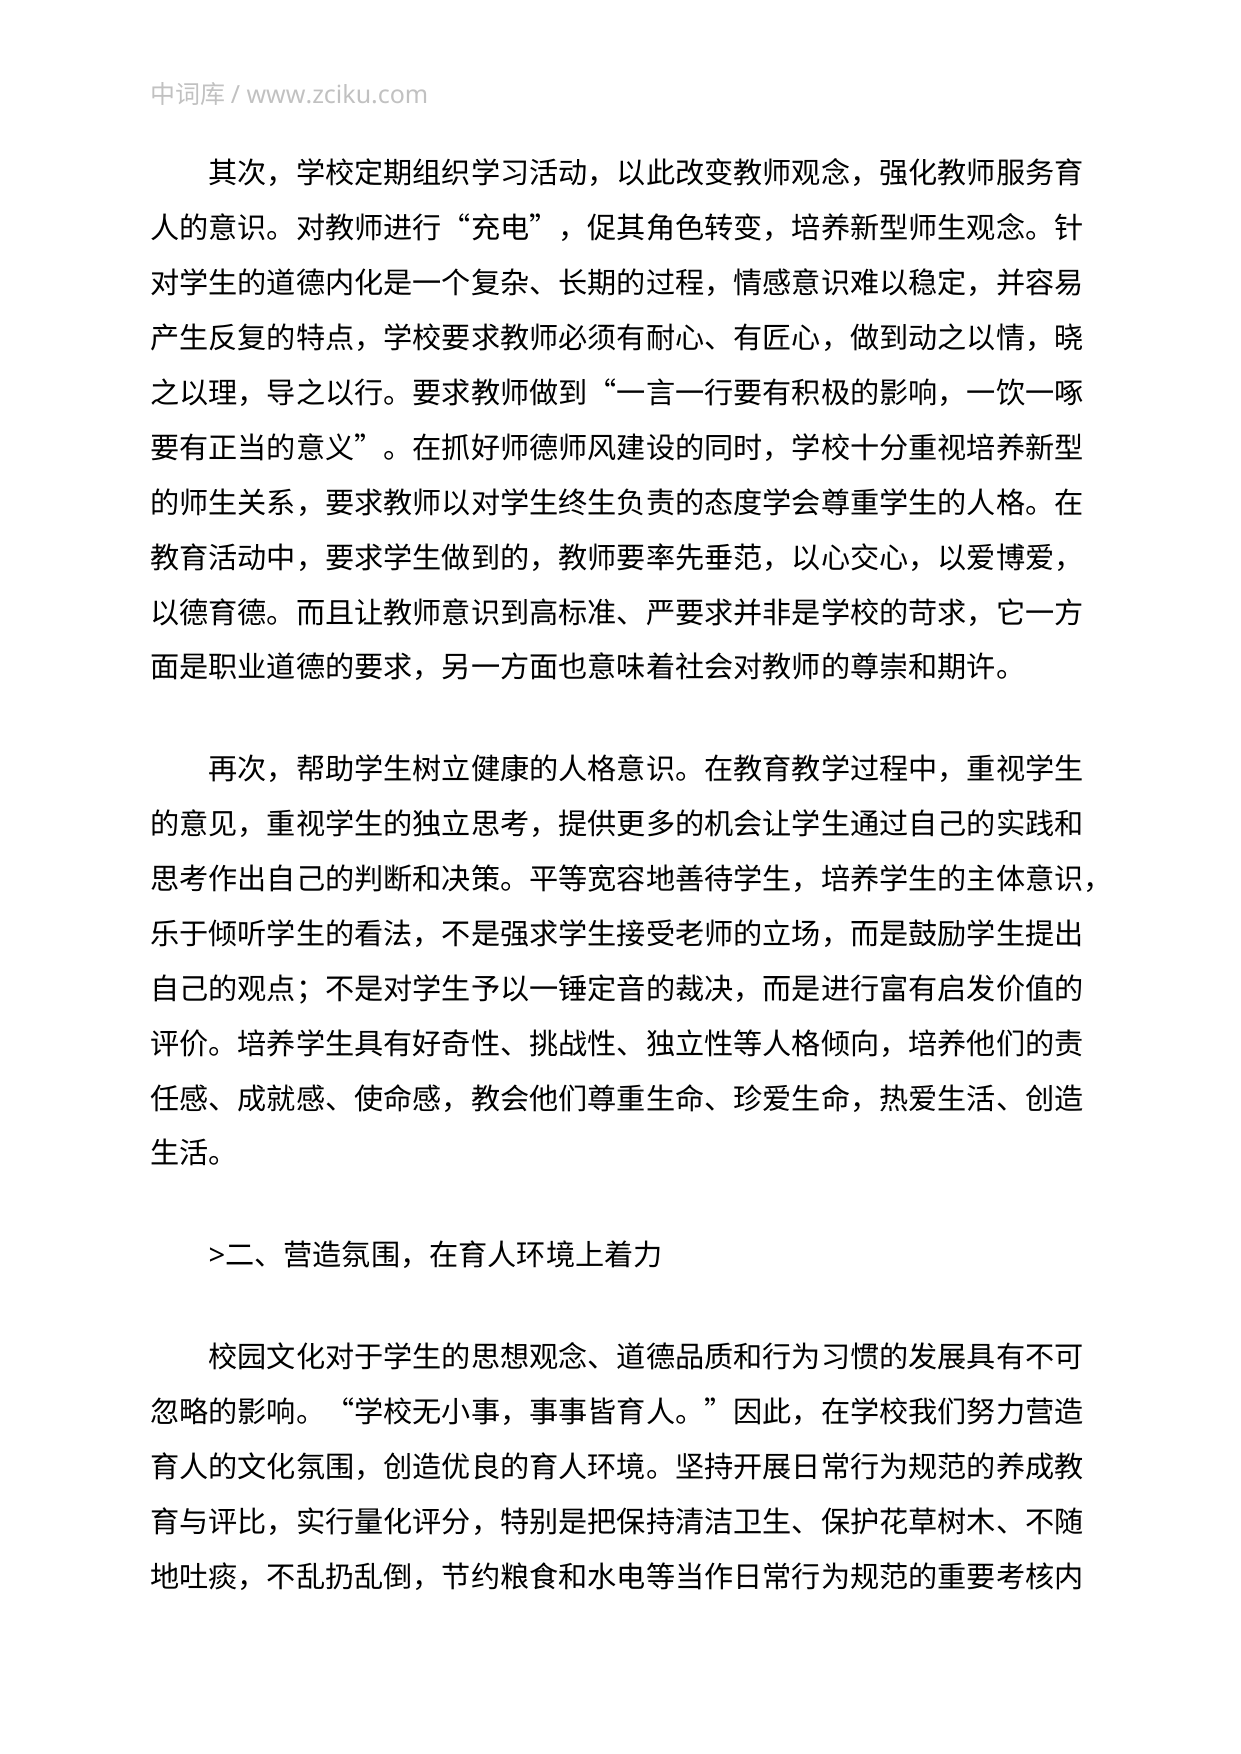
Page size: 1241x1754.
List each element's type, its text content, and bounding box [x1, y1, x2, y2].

text >二、营造氛围，在育人环境上着力 [150, 1232, 1090, 1274]
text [150, 1334, 1090, 1596]
text 其次，学校定期组织学习活动，以此改变教师观念，强化教师服务育人的意识。对教师进行“充电”，促其角色转变，培养新型师生观念。针对学生的道德内化是一个复杂、长期的过程，情感意识难以稳定，并容易产生反复的特点，学校要求教师必须有耐心、有匠心，做到动之以情，晓之以理，导之以行。要求教师做到“一言一行要有积极的影响，一饮一啄要有正当的意义”。在抓好师德师风建设的同时，学校十分重视培养新型的师生关系，要求教师以对学生终生负责的态度学会尊重学生的人格。在教育活动中，要求学生做到的，教师要率先垂范，以心交心，以爱博爱，以德育德。而且让教师意识到高标准、严要求并非是学校的苛求，它一方面是职业道德的要求，另一方面也意味着社会对教师的尊崇和期许。 [150, 150, 1090, 686]
text 再次，帮助学生树立健康的人格意识。在教育教学过程中，重视学生的意见，重视学生的独立思考，提供更多的机会让学生通过自己的实践和思考作出自己的判断和决策。平等宽容地善待学生，培养学生的主体意识，乐于倾听学生的看法，不是强求学生接受老师的立场，而是鼓励学生提出自己的观点；不是对学生予以一锤定音的裁决，而是进行富有启发价值的评价。培养学生具有好奇性、挑战性、独立性等人格倾向，培养他们的责任感、成就感、使命感，教会他们尊重生命、珍爱生命，热爱生活、创造生活。 [150, 746, 1090, 1172]
